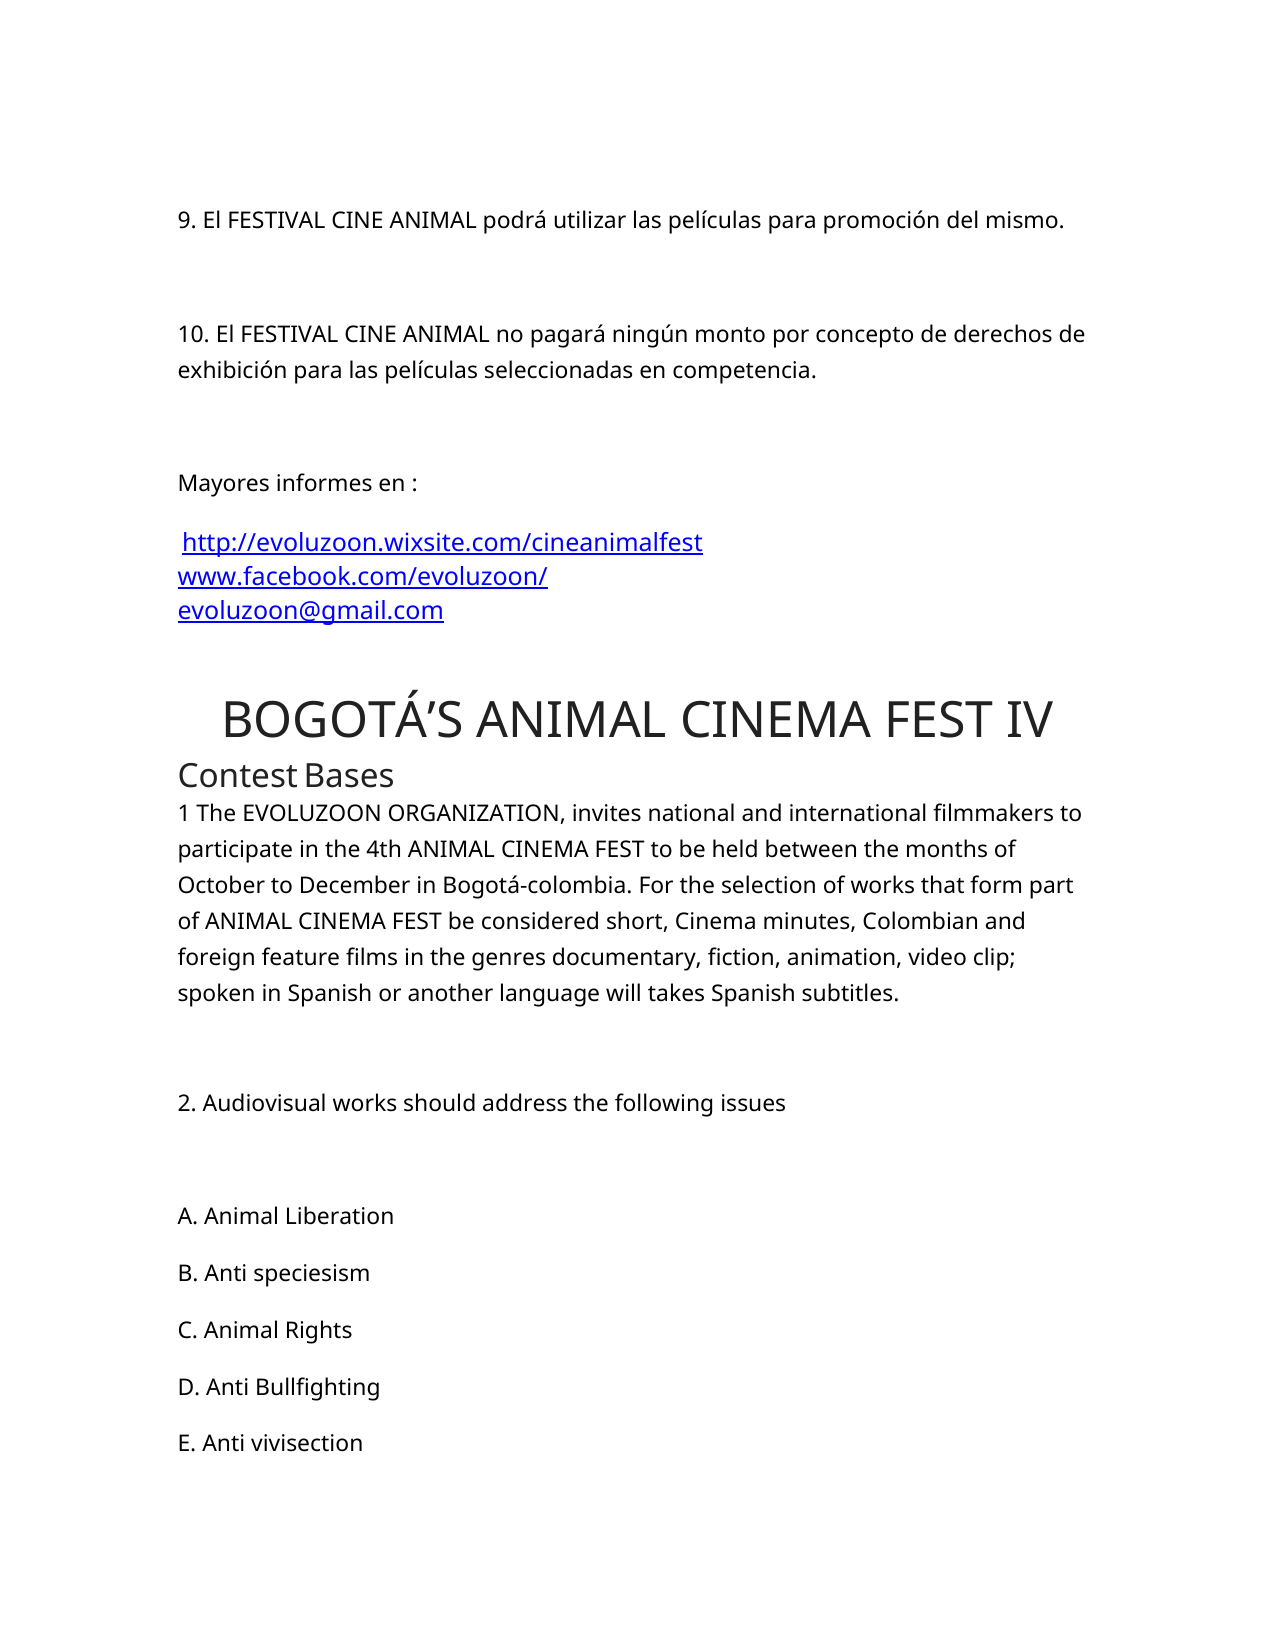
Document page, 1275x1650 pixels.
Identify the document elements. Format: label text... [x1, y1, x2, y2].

text 9. El FESTIVAL CINE ANIMAL podrá utilizar las películas para promoción del mismo. [177, 204, 1098, 236]
text 10. El FESTIVAL CINE ANIMAL no pagará ningún monto por concepto de derechos de exhibición para las películas seleccionadas en competencia. [177, 318, 1098, 385]
text A. Animal Liberation [177, 1200, 1098, 1231]
text Mayores informes en : [177, 467, 1098, 499]
text 2. Audiovisual works should address the following issues [177, 1087, 1098, 1118]
text Contest Bases [177, 752, 1098, 797]
text http://evoluzoon.wixsite.com/cineanimalfest [177, 524, 1098, 558]
text evoluzoon@gmail.com [177, 592, 1098, 626]
text www.facebook.com/evoluzoon/ [177, 558, 1098, 592]
text 1 The EVOLUZOON ORGANIZATION, invites national and international filmmakers to participate in the 4th ANIMAL CINEMA FEST to be held between the months of October to December in Bogotá-colombia. For the selection of works that form part of ANIMAL CINEMA FEST be considered short, Cinema minutes, Colombian and foreign feature films in the genres documentary, fiction, animation, video clip; spoken in Spanish or another language will takes Spanish subtitles. [177, 797, 1098, 1008]
text C. Animal Rights [177, 1314, 1098, 1345]
text B. Anti speciesism [177, 1257, 1098, 1288]
text D. Anti Bullfighting [177, 1370, 1098, 1402]
text BOGOTÁ’S ANIMAL CINEMA FEST IV [177, 683, 1098, 752]
text E. Anti vivisection [177, 1427, 1098, 1458]
